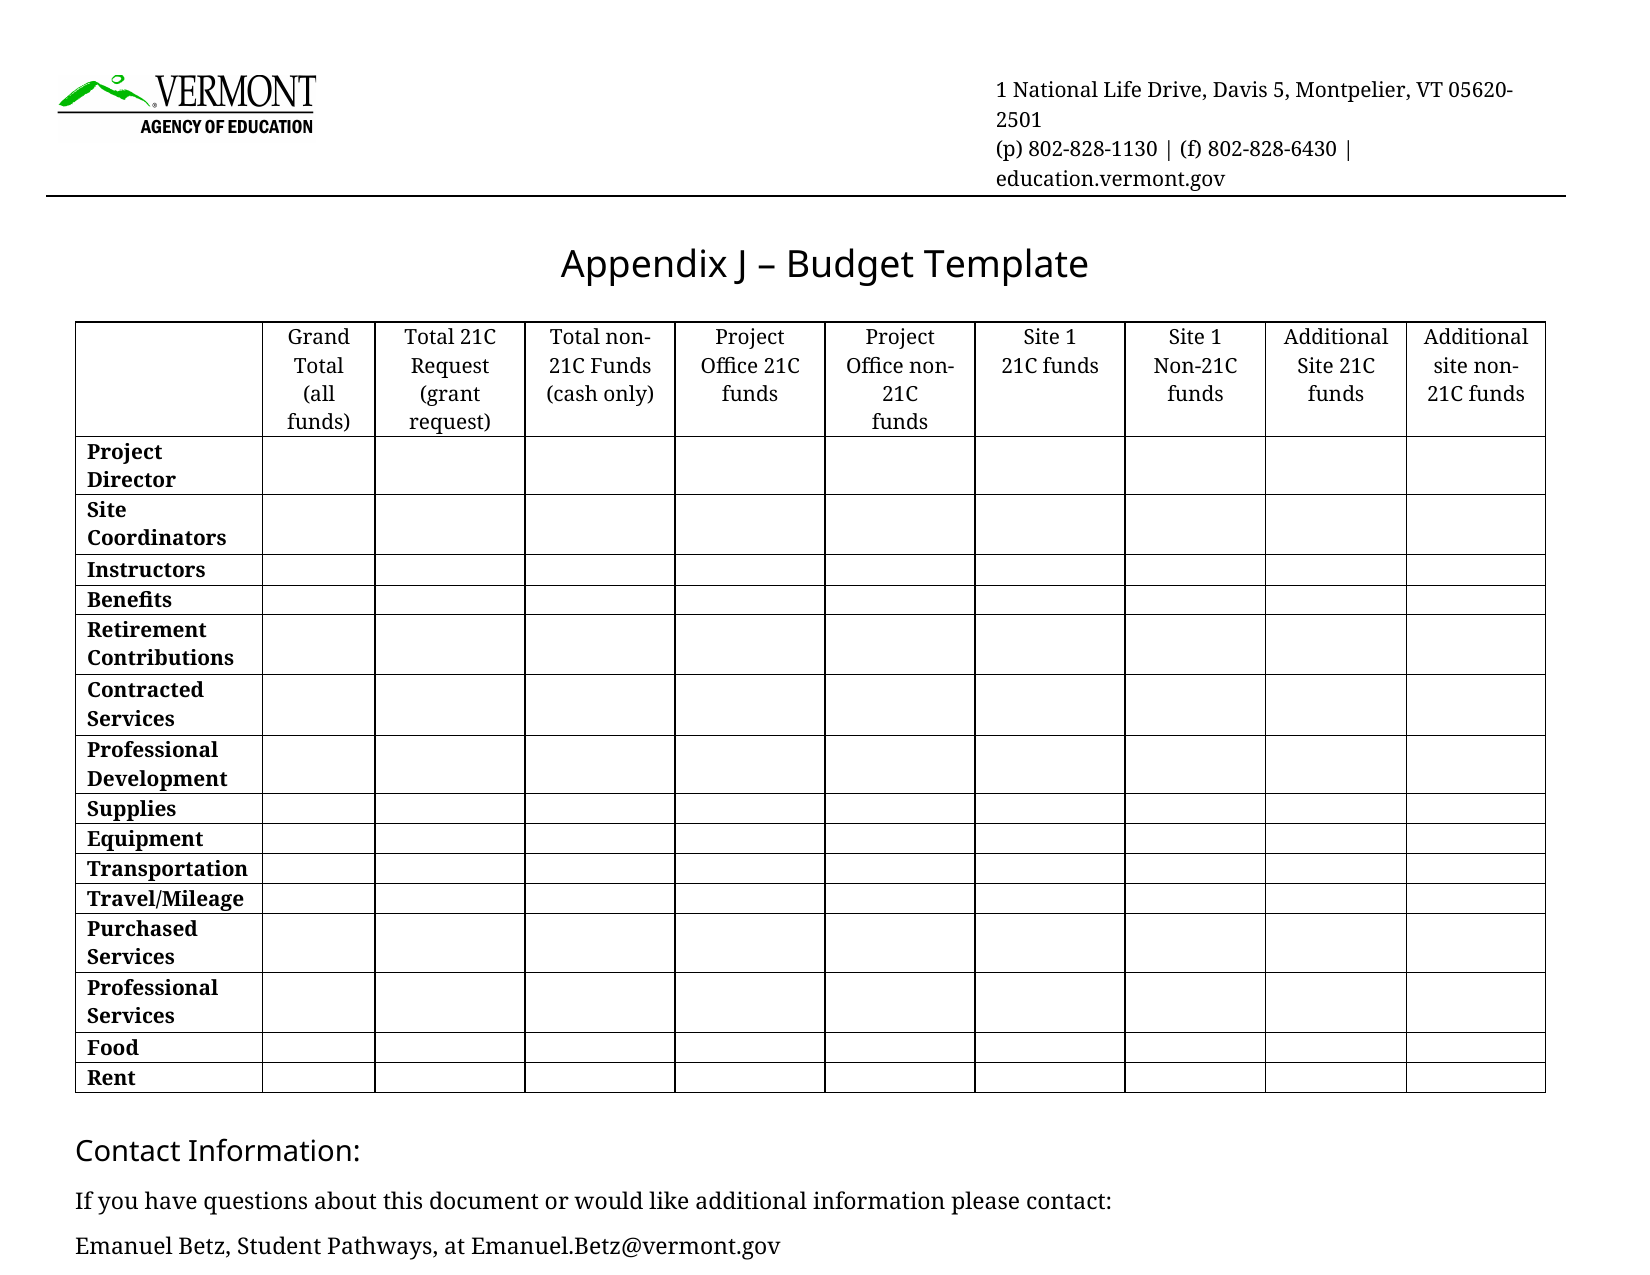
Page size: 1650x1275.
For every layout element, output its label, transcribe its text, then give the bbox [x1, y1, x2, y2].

table_cell [1126, 884, 1265, 913]
table_cell [263, 1033, 374, 1062]
table_cell [1407, 675, 1545, 734]
table_cell [263, 615, 374, 674]
table_cell Rent [76, 1063, 262, 1092]
table_cell [1266, 675, 1406, 734]
table_cell Food [76, 1033, 262, 1062]
table_cell [1266, 736, 1406, 793]
table_cell [676, 973, 824, 1032]
table_cell [676, 914, 824, 972]
table_cell [1407, 495, 1545, 554]
table_header Total 21C Request (grant request) [376, 323, 524, 436]
table_cell [676, 794, 824, 823]
table_cell [526, 973, 674, 1032]
table_cell [1126, 615, 1265, 674]
table_cell Retirement Contributions [76, 615, 262, 674]
table_cell [526, 437, 674, 494]
table_header Grand Total (all funds) [263, 323, 374, 436]
table_cell [1126, 555, 1265, 584]
table_cell [826, 736, 974, 793]
table_cell [1266, 437, 1406, 494]
table_cell [976, 586, 1124, 614]
table_cell [376, 914, 524, 972]
table_header Site 1 Non-21C funds [1126, 323, 1265, 436]
table_cell [376, 973, 524, 1032]
table_cell [1266, 884, 1406, 913]
table_cell [263, 884, 374, 913]
table_cell Instructors [76, 555, 262, 584]
table_cell [526, 854, 674, 883]
table_header Additional Site 21C funds [1266, 323, 1406, 436]
table_cell [1126, 854, 1265, 883]
table_cell [1266, 854, 1406, 883]
table_cell [376, 615, 524, 674]
table_cell [263, 437, 374, 494]
table_cell Transportation [76, 854, 262, 883]
table_header Project Office 21C funds [676, 323, 824, 436]
table_cell [676, 884, 824, 913]
table_cell Supplies [76, 794, 262, 823]
table_cell [1126, 586, 1265, 614]
table_cell [1407, 884, 1545, 913]
table_header Additional site non- 21C funds [1407, 323, 1545, 436]
table_cell [263, 586, 374, 614]
table_cell [1266, 794, 1406, 823]
table_cell [1407, 824, 1545, 853]
table_cell [676, 675, 824, 734]
table_cell [526, 794, 674, 823]
table_cell [263, 495, 374, 554]
table_cell [526, 555, 674, 584]
table_cell [1407, 615, 1545, 674]
table_cell [1407, 437, 1545, 494]
table_cell [263, 973, 374, 1032]
table_header [76, 323, 262, 436]
table_cell [1407, 586, 1545, 614]
table_cell [1266, 495, 1406, 554]
table_cell [976, 1033, 1124, 1062]
table_cell [526, 495, 674, 554]
table_cell Site Coordinators [76, 495, 262, 554]
table_cell [526, 586, 674, 614]
table_cell [376, 794, 524, 823]
table_cell [1126, 736, 1265, 793]
table_cell [976, 675, 1124, 734]
table_cell [1407, 1033, 1545, 1062]
table_cell [976, 914, 1124, 972]
table_cell [263, 1063, 374, 1092]
table_cell [376, 675, 524, 734]
picture [57, 75, 317, 143]
table_cell [676, 1063, 824, 1092]
table_cell [826, 495, 974, 554]
table_cell [826, 973, 974, 1032]
table_cell [263, 555, 374, 584]
table_cell [676, 615, 824, 674]
table_cell [826, 824, 974, 853]
table_header Site 1 21C funds [976, 323, 1124, 436]
table_cell [376, 437, 524, 494]
table_cell [263, 914, 374, 972]
table_cell [976, 884, 1124, 913]
table_cell [676, 437, 824, 494]
table_cell [376, 586, 524, 614]
table_cell [263, 824, 374, 853]
table_cell [976, 615, 1124, 674]
table_cell [1266, 615, 1406, 674]
table_cell [1126, 1033, 1265, 1062]
table_cell [1126, 914, 1265, 972]
table_cell [1407, 914, 1545, 972]
table_cell Purchased Services [76, 914, 262, 972]
table_cell [1266, 586, 1406, 614]
table_cell [826, 1033, 974, 1062]
table_cell [1126, 824, 1265, 853]
table_cell [1126, 675, 1265, 734]
table_cell [826, 1063, 974, 1092]
table_cell [526, 824, 674, 853]
table_cell Professional Services [76, 973, 262, 1032]
table_cell [976, 794, 1124, 823]
table_cell [376, 1033, 524, 1062]
table_cell [1266, 824, 1406, 853]
table_cell Travel/Mileage [76, 884, 262, 913]
table_cell [526, 884, 674, 913]
table_cell [526, 1063, 674, 1092]
title Appendix J – Budget Template [75, 238, 1575, 289]
table_cell [676, 736, 824, 793]
table_cell [376, 824, 524, 853]
table_cell [976, 973, 1124, 1032]
table_cell [263, 854, 374, 883]
table_cell [1126, 1063, 1265, 1092]
table_header Total non- 21C Funds (cash only) [526, 323, 674, 436]
table_cell [976, 495, 1124, 554]
table_cell [376, 884, 524, 913]
table_cell [1266, 1063, 1406, 1092]
table_cell [376, 854, 524, 883]
table_cell Equipment [76, 824, 262, 853]
table_cell [826, 555, 974, 584]
table_cell [976, 437, 1124, 494]
table_cell [676, 824, 824, 853]
table_cell [826, 586, 974, 614]
table_cell [1407, 854, 1545, 883]
table_cell [526, 615, 674, 674]
table_cell [376, 555, 524, 584]
table_cell [976, 854, 1124, 883]
table_cell [263, 675, 374, 734]
table_cell Project Director [76, 437, 262, 494]
table_cell [1266, 1033, 1406, 1062]
table_cell [1407, 794, 1545, 823]
table_cell [376, 736, 524, 793]
table_cell [526, 736, 674, 793]
table_cell [976, 736, 1124, 793]
table_cell Professional Development [76, 736, 262, 793]
table_cell [1407, 973, 1545, 1032]
table_cell [676, 555, 824, 584]
table_cell [1126, 437, 1265, 494]
table_cell [826, 854, 974, 883]
table_cell [526, 914, 674, 972]
table_cell [1266, 973, 1406, 1032]
table_cell [1266, 914, 1406, 972]
table_header Project Office non-21C funds [826, 323, 974, 436]
table_cell [826, 884, 974, 913]
table_cell [263, 794, 374, 823]
table_cell [826, 615, 974, 674]
table_cell Benefits [76, 586, 262, 614]
table_cell [1407, 555, 1545, 584]
table_cell [1126, 794, 1265, 823]
table_cell Contracted Services [76, 675, 262, 734]
table_cell [826, 794, 974, 823]
table_cell [676, 495, 824, 554]
table_cell [676, 1033, 824, 1062]
table_cell [676, 854, 824, 883]
table_cell [1126, 973, 1265, 1032]
table_cell [376, 1063, 524, 1092]
table_cell [826, 437, 974, 494]
table_cell [826, 675, 974, 734]
table_cell [526, 675, 674, 734]
table_cell [976, 824, 1124, 853]
table_cell [1407, 736, 1545, 793]
table_cell [676, 586, 824, 614]
table_cell [376, 495, 524, 554]
table_cell [976, 1063, 1124, 1092]
table_cell [826, 914, 974, 972]
table_cell [976, 555, 1124, 584]
table_cell [1266, 555, 1406, 584]
table_cell [263, 736, 374, 793]
table_cell [526, 1033, 674, 1062]
table_cell [1126, 495, 1265, 554]
table_cell [1407, 1063, 1545, 1092]
